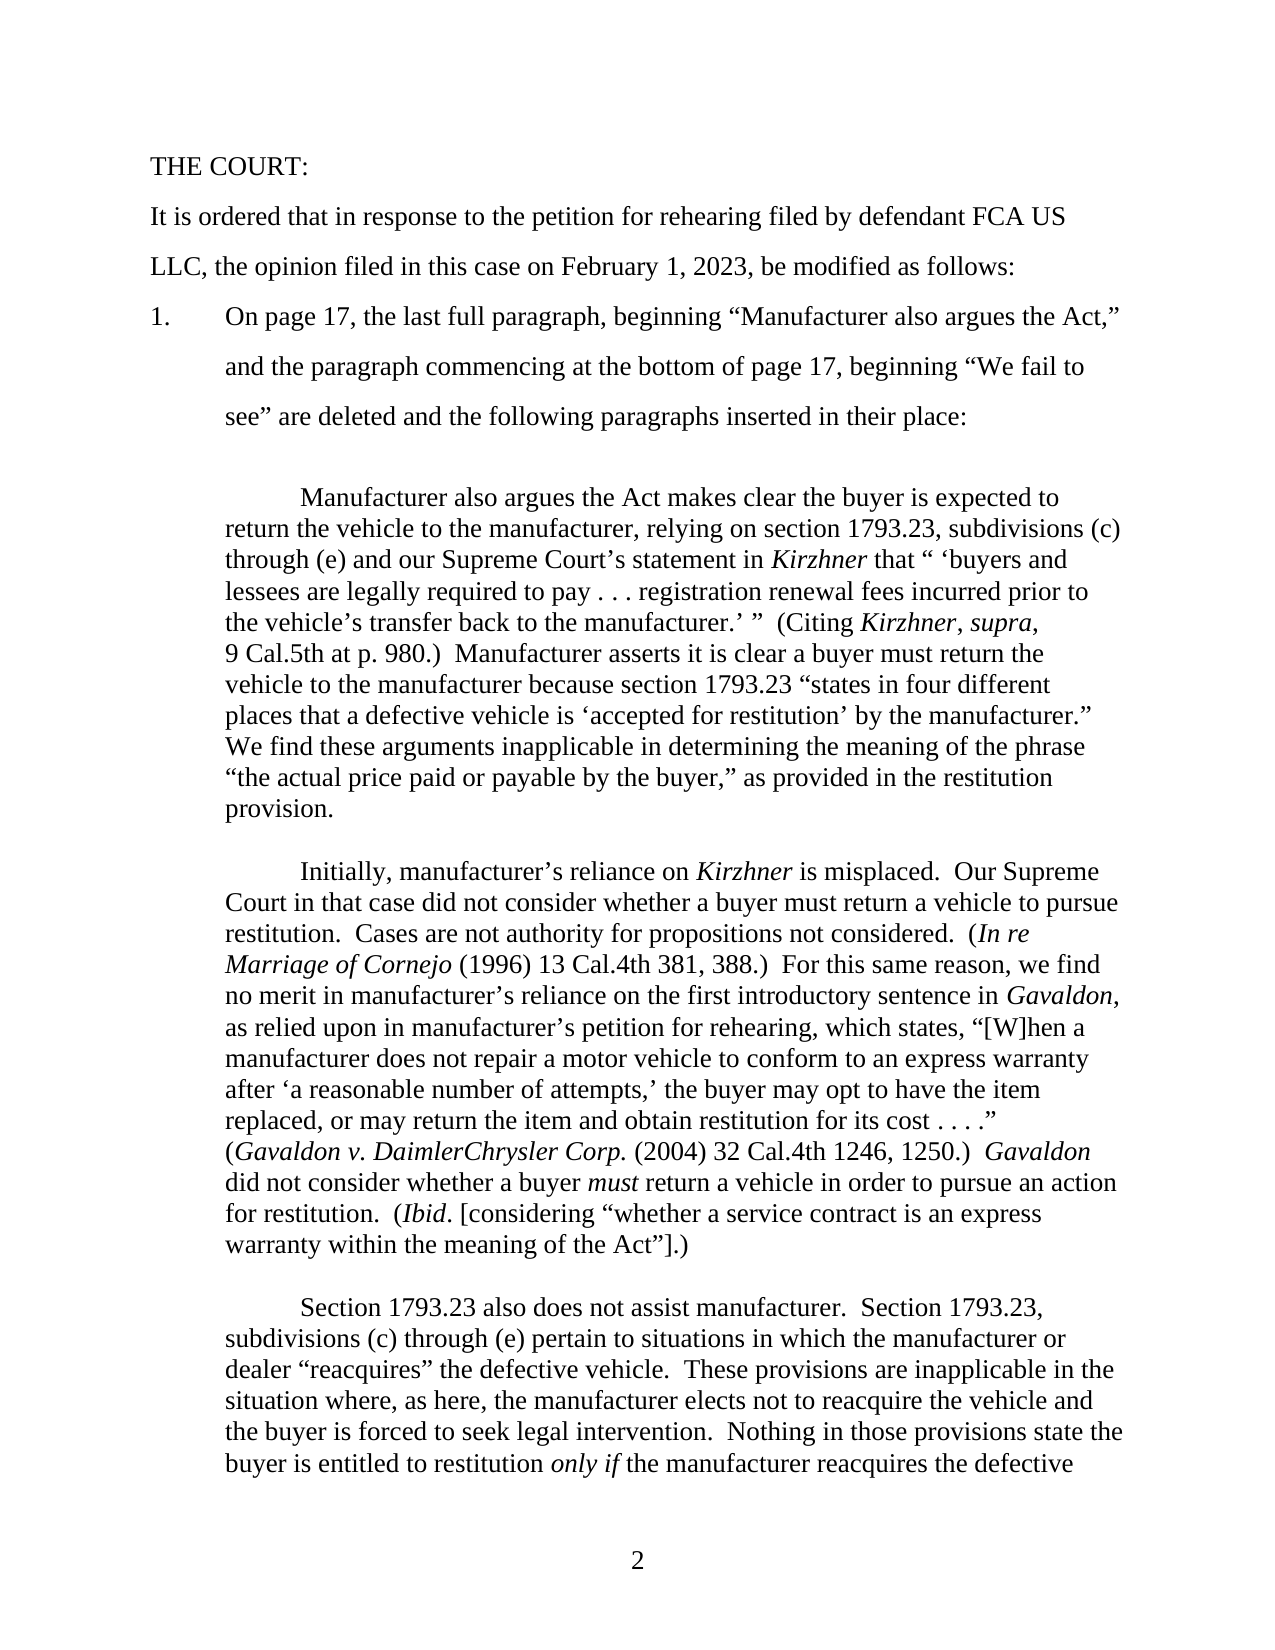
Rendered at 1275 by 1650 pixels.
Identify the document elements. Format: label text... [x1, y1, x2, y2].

list On page 17, the last full paragraph, beginning “Manufacturer also argues the Act,” and the paragraph commencing at the bottom of page 17, beginning “We fail to see” are deleted and the following paragraphs inserted in their place: [150, 281, 1125, 431]
text Initially, manufacturer’s reliance on Kirzhner is misplaced. Our Supreme Court in that case did not consider whether a buyer must return a vehicle to pursue restitution. Cases are not authority for propositions not considered. (In re Marriage of Cornejo (1996) 13 Cal.4th 381, 388.) For this same reason, we find no merit in manufacturer’s reliance on the first introductory sentence in Gavaldon, as relied upon in manufacturer’s petition for rehearing, which states, “[W]hen a manufacturer does not repair a motor vehicle to conform to an express warranty after ‘a reasonable number of attempts,’ the buyer may opt to have the item replaced, or may return the item and obtain restitution for its cost . . . .” (Gavaldon v. DaimlerChrysler Corp. (2004) 32 Cal.4th 1246, 1250.) Gavaldon did not consider whether a buyer must return a vehicle in order to pursue an action for restitution. (Ibid. [considering “whether a service contract is an express warranty within the meaning of the Act”].) [225, 855, 1125, 1260]
text It is ordered that in response to the petition for rehearing filed by defendant FCA US LLC, the opinion filed in this case on February 1, 2023, be modified as follows: [150, 181, 1125, 281]
text Manufacturer also argues the Act makes clear the buyer is expected to return the vehicle to the manufacturer, relying on section 1793.23, subdivisions (c) through (e) and our Supreme Court’s statement in Kirzhner that “ ‘buyers and lessees are legally required to pay . . . registration renewal fees incurred prior to the vehicle’s transfer back to the manufacturer.’ ” (Citing Kirzhner, supra, 9 Cal.5th at p. 980.) Manufacturer asserts it is clear a buyer must return the vehicle to the manufacturer because section 1793.23 “states in four different places that a defective vehicle is ‘accepted for restitution’ by the manufacturer.” We find these arguments inapplicable in determining the meaning of the phrase “the actual price paid or payable by the buyer,” as provided in the restitution provision. [225, 481, 1125, 824]
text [225, 1291, 1125, 1478]
text THE COURT: [150, 150, 1125, 181]
